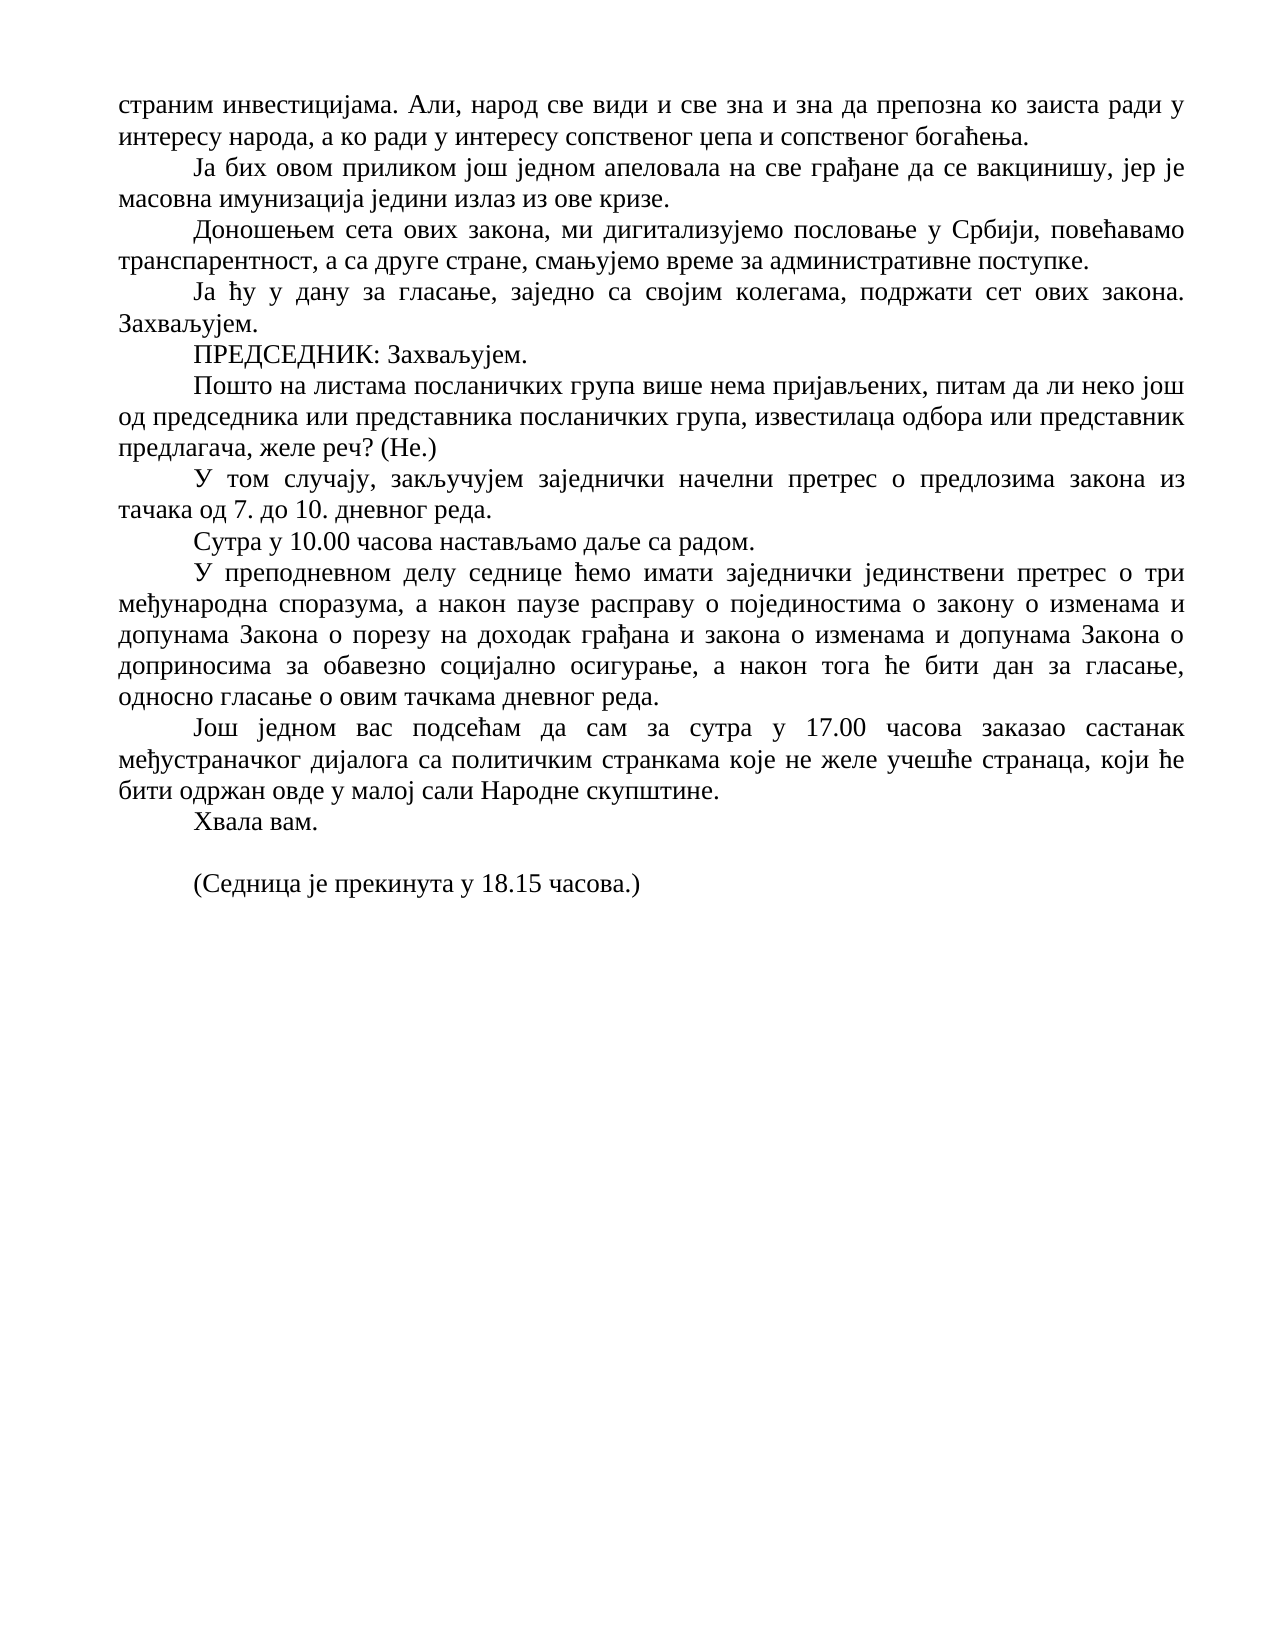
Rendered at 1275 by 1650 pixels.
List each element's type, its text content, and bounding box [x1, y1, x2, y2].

text Пошто на листама посланичких група више нема пријављених, питам да ли неко још од председника или представника посланичких група, известилаца одбора или представник предлагача, желе реч? (Не.) [118, 369, 1186, 462]
text Сутра у 10.00 часова настављамо даље са радом. [118, 525, 1186, 556]
text ПРЕДСЕДНИК: Захваљујем. [118, 338, 1186, 369]
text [118, 89, 1186, 151]
text Ја ћу у дану за гласање, заједно са својим колегама, подржати сет ових закона. Захваљујем. [118, 276, 1186, 338]
text Доношењем сета ових закона, ми дигитализујемо пословање у Србији, повећавамо транспарентност, а са друге стране, смањујемо време за административне поступке. [118, 213, 1186, 276]
text (Седница је прекинута у 18.15 часова.) [118, 867, 1186, 898]
text У преподневном делу седнице ћемо имати заједнички јединствени претрес о три међународна споразума, а након паузе расправу о појединостима о закону о изменама и допунама Закона о порезу на доходак грађана и закона о изменама и допунама Закона о доприносима за обавезно социјално осигурање, а након тога ће бити дан за гласање, односно гласање о овим тачкама дневног реда. [118, 556, 1186, 712]
text У том случају, закључујем заједнички начелни претрес о предлозима закона из тачака од 7. до 10. дневног реда. [118, 462, 1186, 525]
text Хвала вам. [118, 805, 1186, 836]
text Још једном вас подсећам да сам за сутра у 17.00 часова заказао састанак међустраначког дијалога са политичким странкама које не желе учешће странаца, који ће бити одржан овде у малој сали Народне скупштине. [118, 712, 1186, 805]
text Ја бих овом приликом још једном апеловала на све грађане да се вакцинишу, јер је масовна имунизација једини излаз из ове кризе. [118, 151, 1186, 213]
